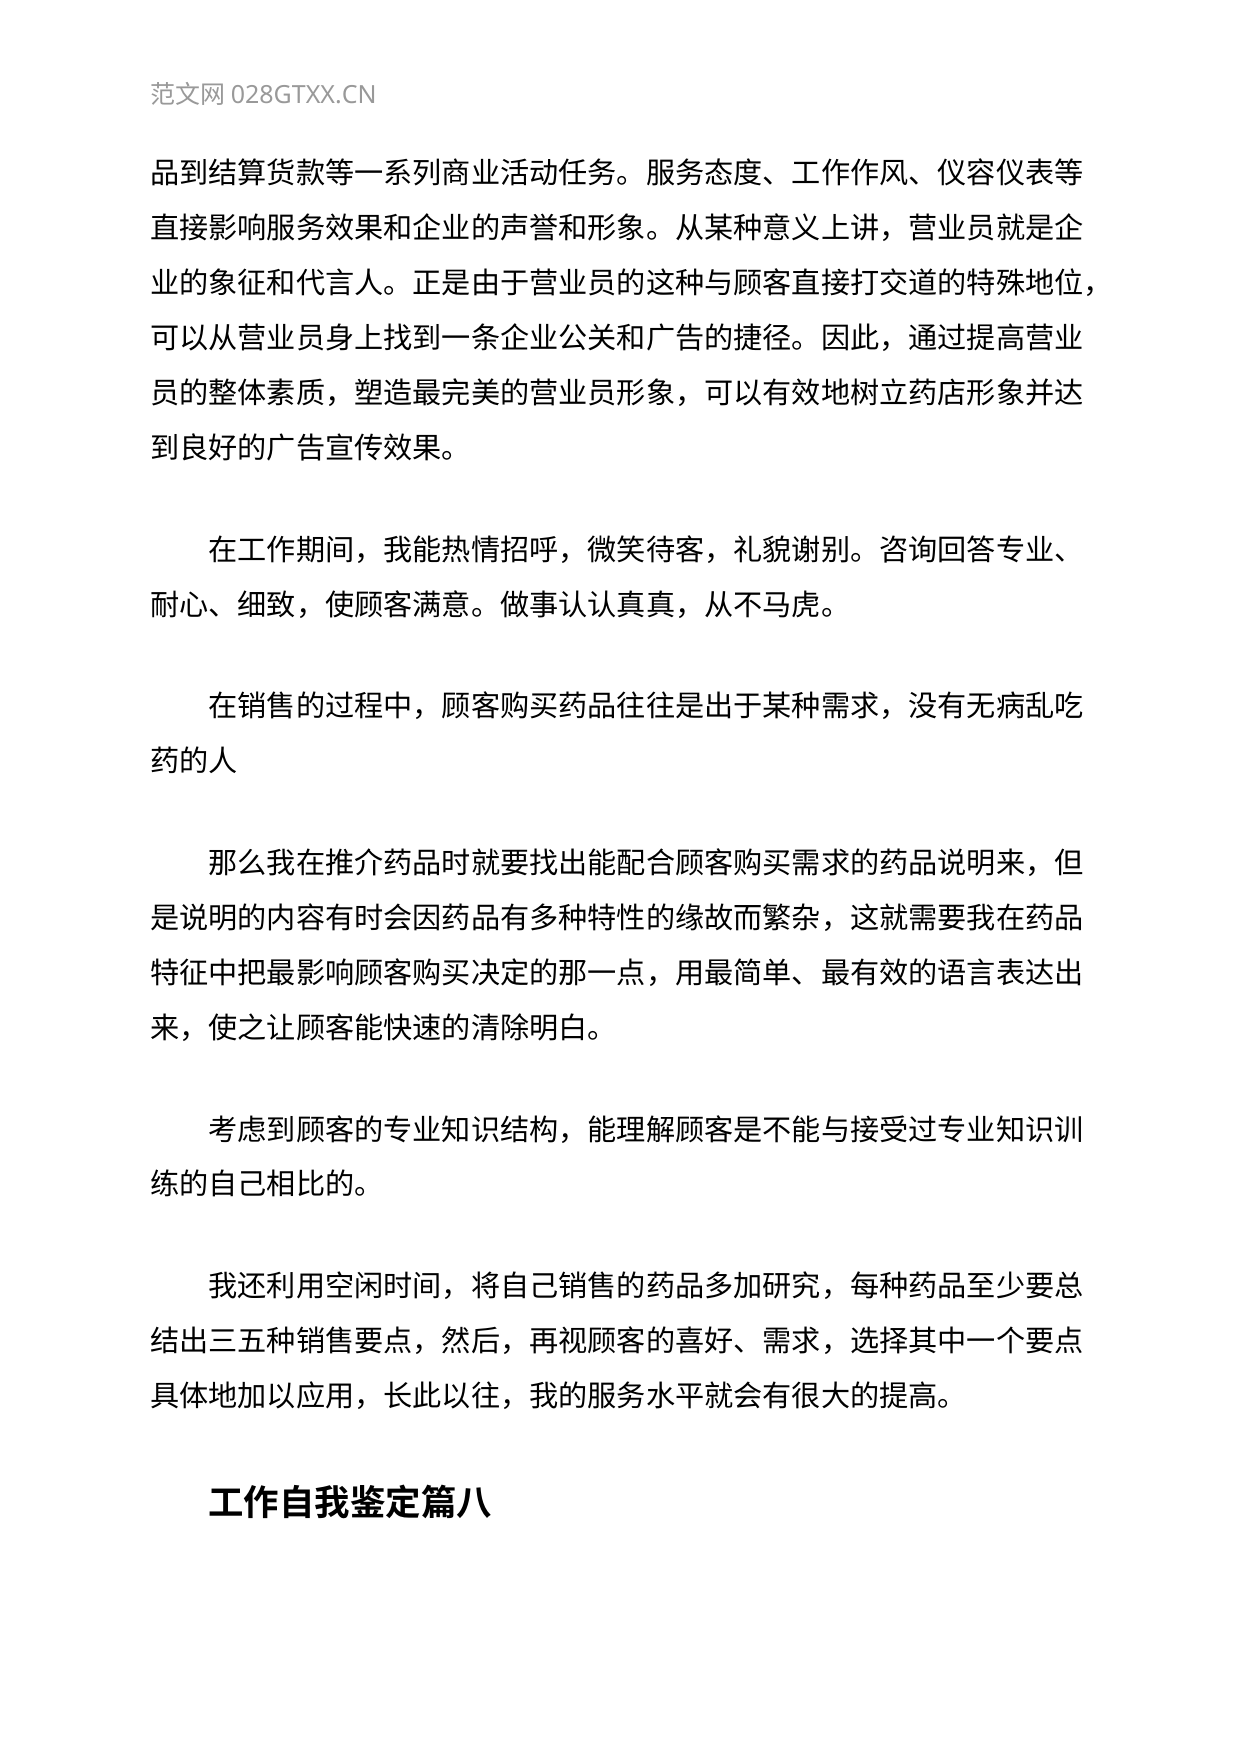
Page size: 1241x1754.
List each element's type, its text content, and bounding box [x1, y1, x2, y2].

text 在工作期间，我能热情招呼，微笑待客，礼貌谢别。咨询回答专业、耐心、细致，使顾客满意。做事认认真真，从不马虎。 [150, 526, 1090, 623]
text 考虑到顾客的专业知识结构，能理解顾客是不能与接受过专业知识训练的自己相比的。 [150, 1106, 1090, 1203]
text 在销售的过程中，顾客购买药品往往是出于某种需求，没有无病乱吃药的人 [150, 683, 1090, 780]
text 我还利用空闲时间，将自己销售的药品多加研究，每种药品至少要总结出三五种销售要点，然后，再视顾客的喜好、需求，选择其中一个要点具体地加以应用，长此以往，我的服务水平就会有很大的提高。 [150, 1263, 1090, 1415]
text 那么我在推介药品时就要找出能配合顾客购买需求的药品说明来，但是说明的内容有时会因药品有多种特性的缘故而繁杂，这就需要我在药品特征中把最影响顾客购买决定的那一点，用最简单、最有效的语言表达出来，使之让顾客能快速的清除明白。 [150, 839, 1090, 1047]
text 工作自我鉴定篇八 [150, 1474, 1090, 1526]
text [150, 150, 1090, 467]
